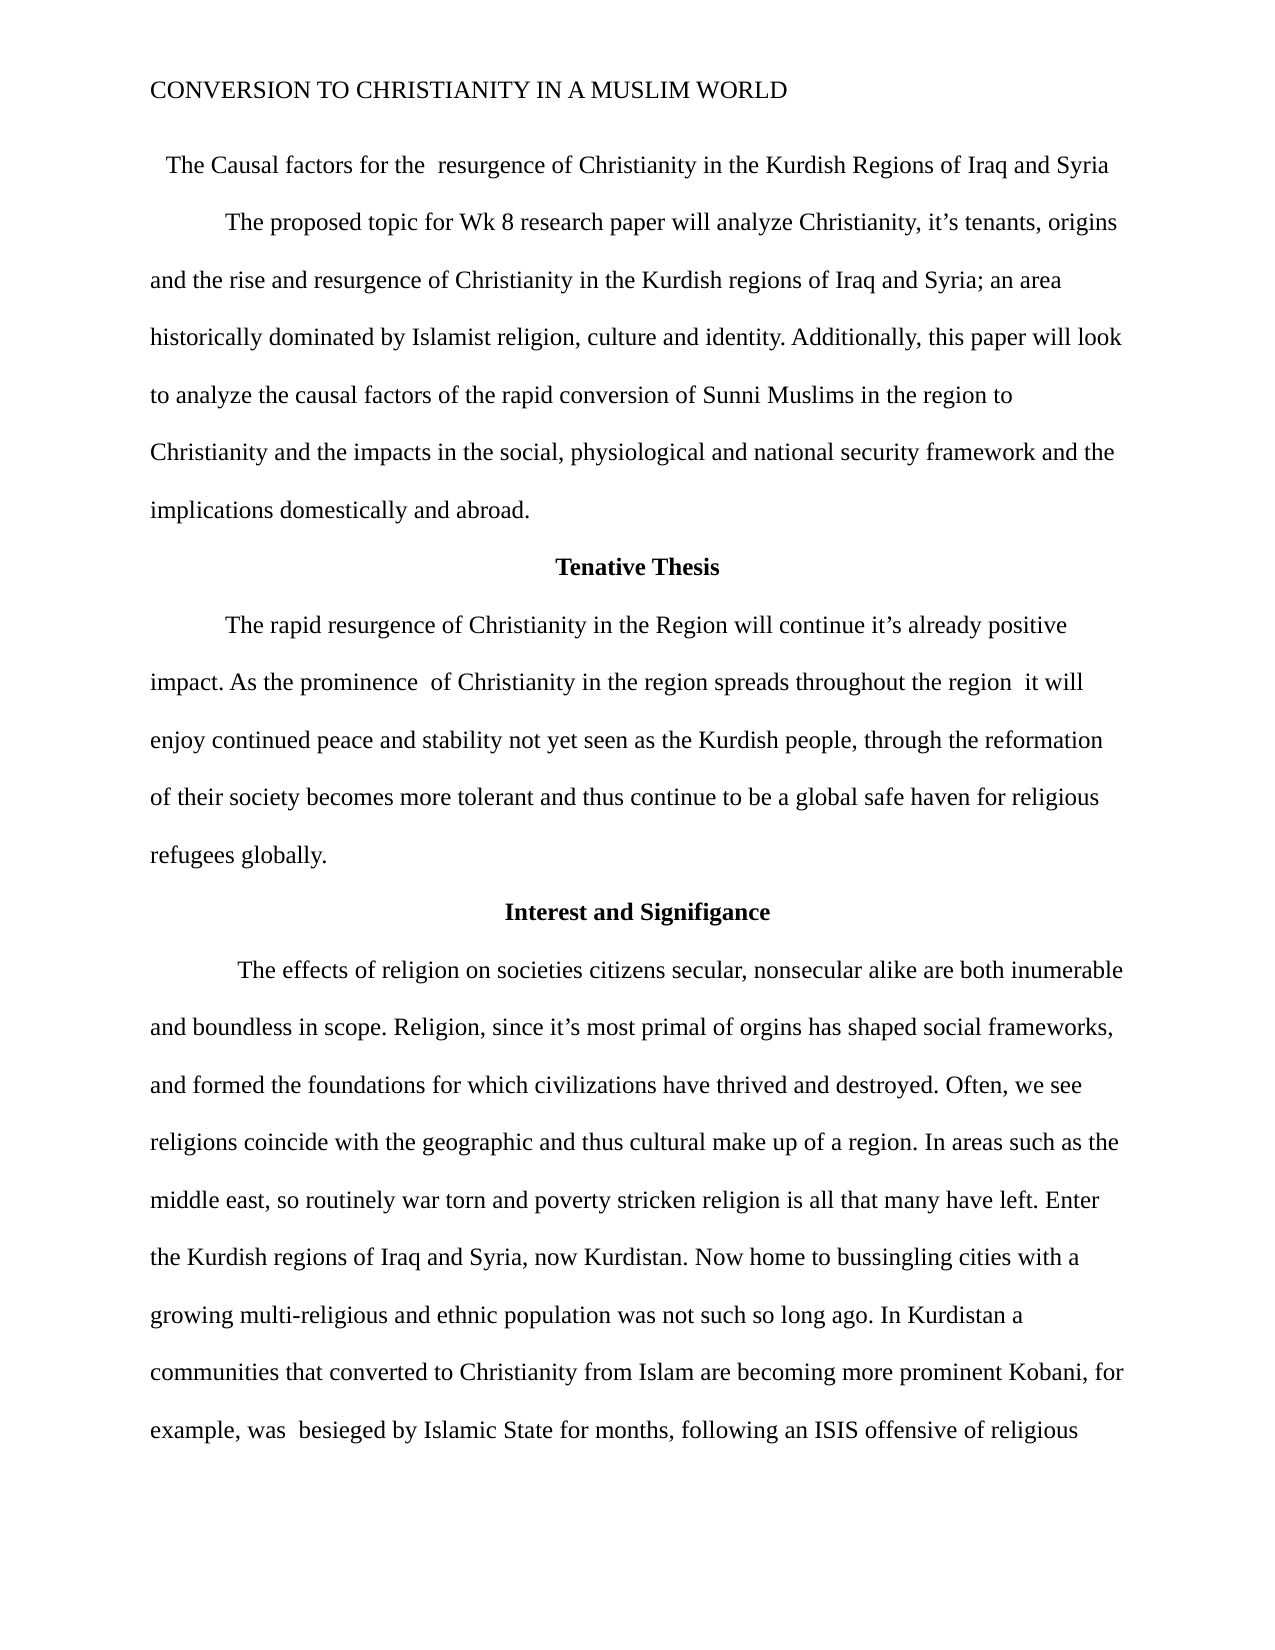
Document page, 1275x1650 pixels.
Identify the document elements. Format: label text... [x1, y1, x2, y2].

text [150, 955, 1125, 1444]
text The proposed topic for Wk 8 research paper will analyze Christianity, it’s tenants, origins and the rise and resurgence of Christianity in the Kurdish regions of Iraq and Syria; an area historically dominated by Islamist religion, culture and identity. Additionally, this paper will look to analyze the causal factors of the rapid conversion of Sunni Muslims in the region to Christianity and the impacts in the social, physiological and national security framework and the implications domestically and abroad. [150, 207, 1125, 524]
subtitle Tenative Thesis [150, 552, 1125, 581]
subtitle Interest and Signifigance [150, 897, 1125, 926]
text The rapid resurgence of Christianity in the Region will continue it’s already positive impact. As the prominence of Christianity in the region spreads throughout the region it will enjoy continued peace and stability not yet seen as the Kurdish people, through the reformation of their society becomes more tolerant and thus continue to be a global safe haven for religious refugees globally. [150, 610, 1125, 869]
